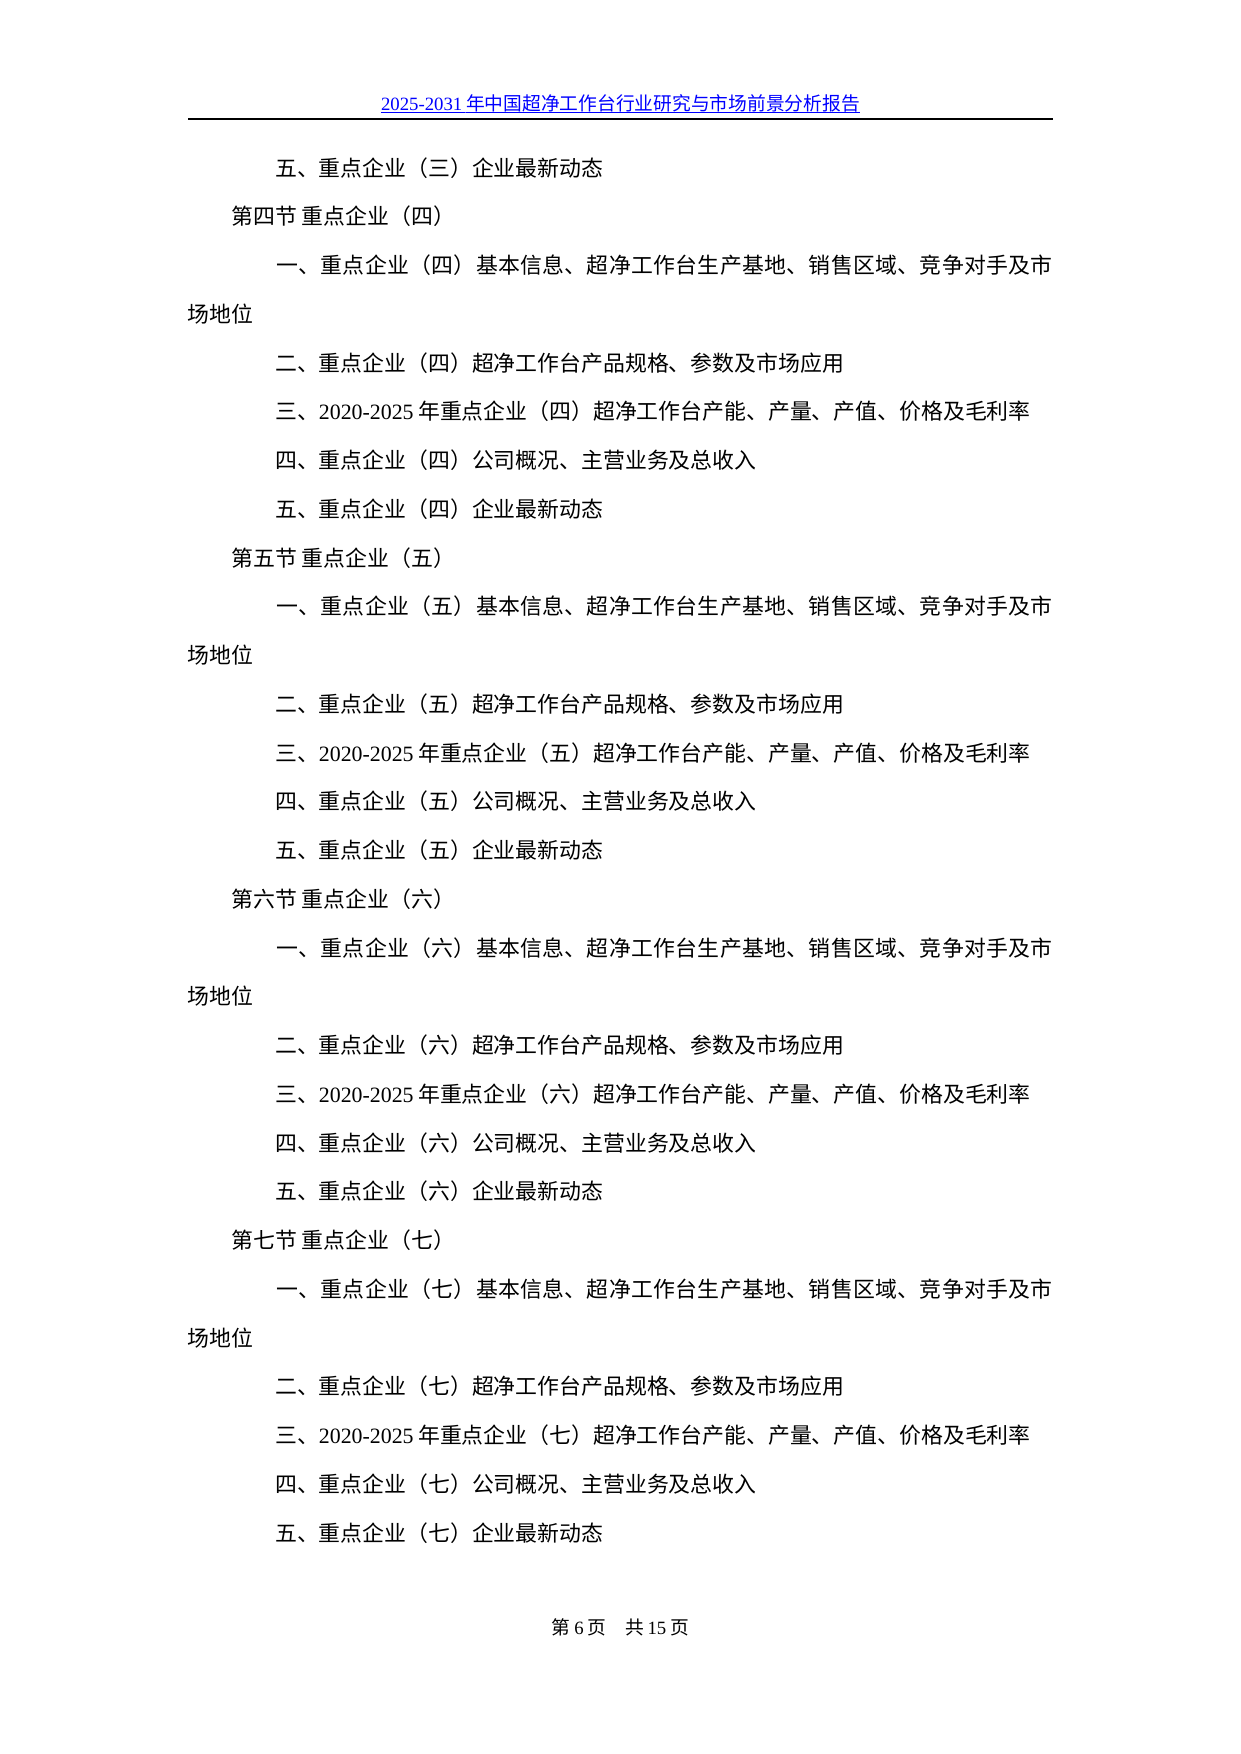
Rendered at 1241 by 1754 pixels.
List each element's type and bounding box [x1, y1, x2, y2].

text [187, 150, 1053, 1548]
